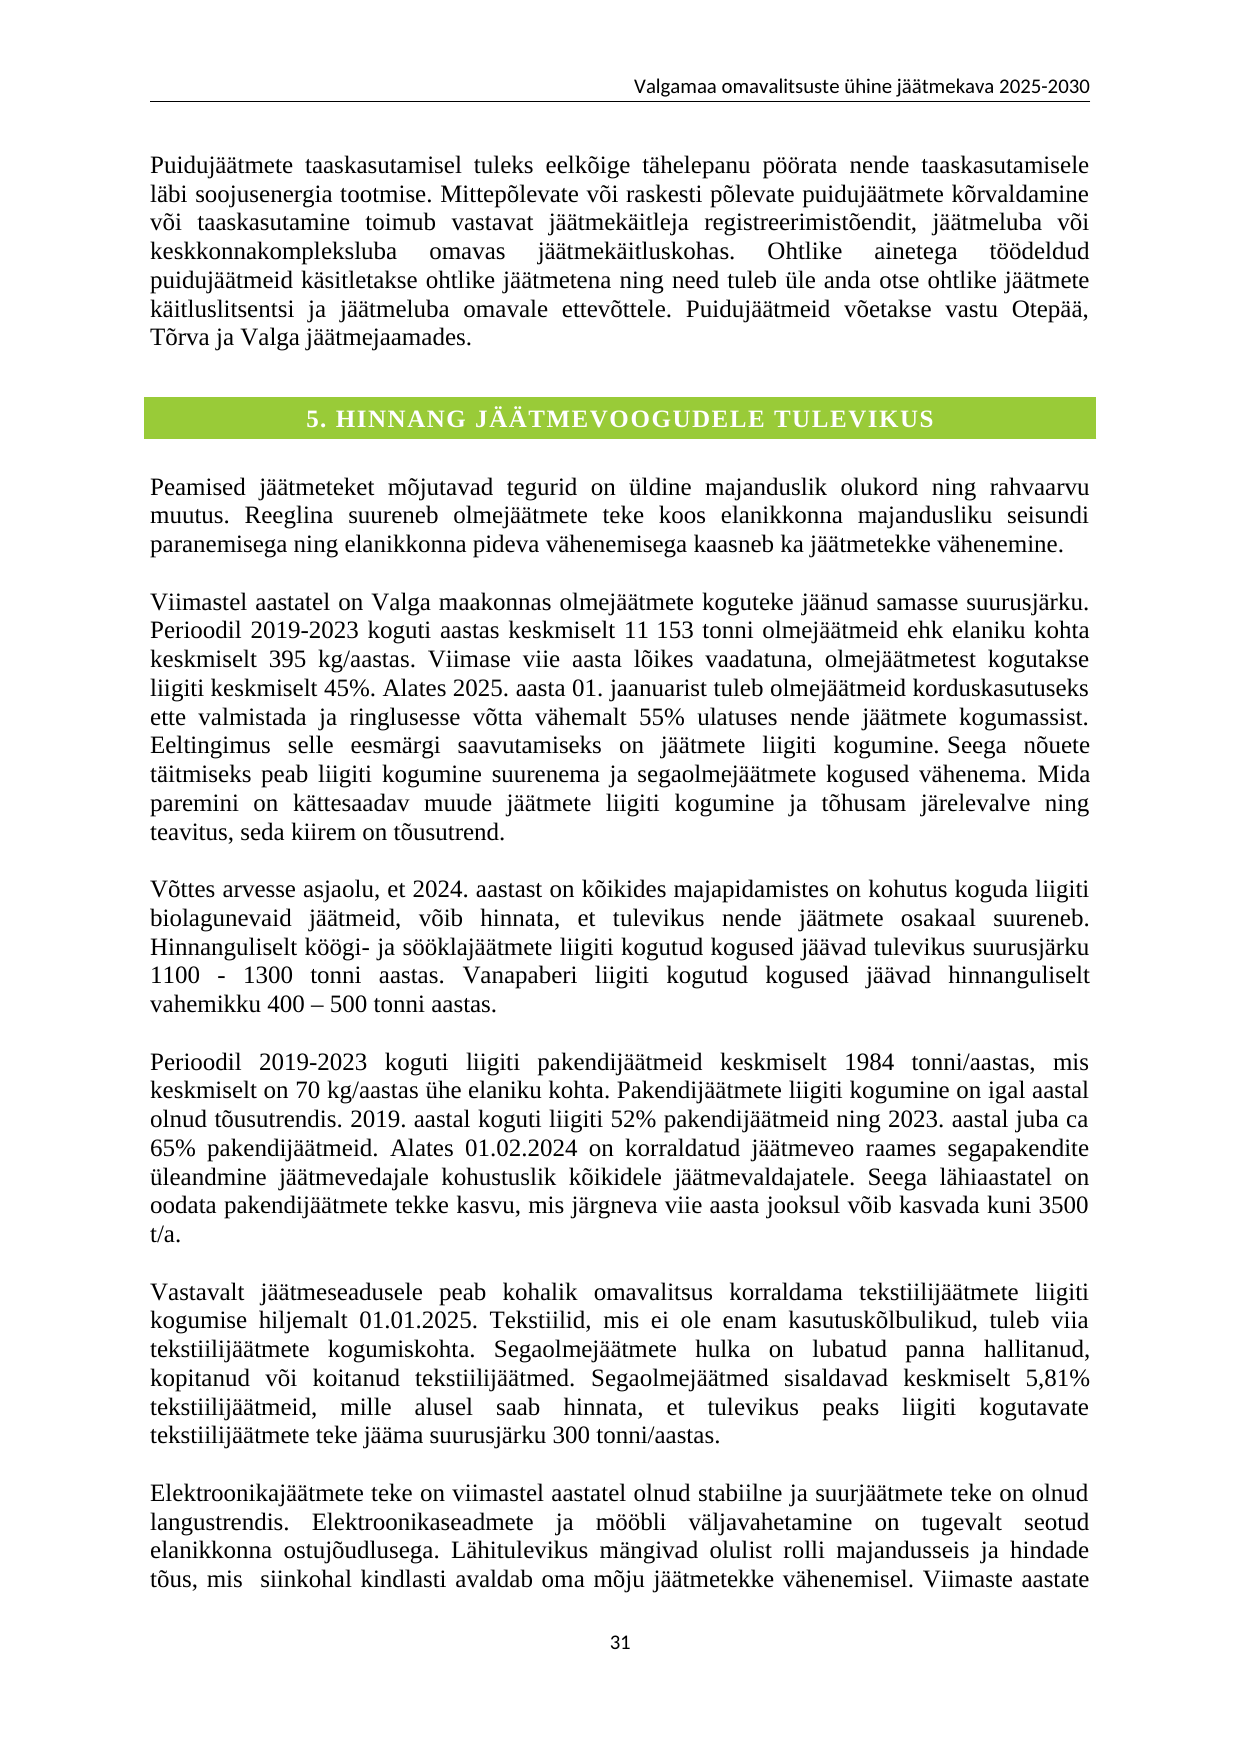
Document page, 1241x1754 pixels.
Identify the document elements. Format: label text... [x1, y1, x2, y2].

text Võttes arvesse asjaolu, et 2024. aastast on kõikides majapidamistes on kohutus koguda liigiti biolagunevaid jäätmeid, võib hinnata, et tulevikus nende jäätmete osakaal suureneb. Hinnanguliselt köögi- ja sööklajäätmete liigiti kogutud kogused jäävad tulevikus suurusjärku 1100 - 1300 tonni aastas. Vanapaberi liigiti kogutud kogused jäävad hinnanguliselt vahemikku 400 – 500 tonni aastas. [150, 961, 1090, 1018]
text Viimastel aastatel on Valga maakonnas olmejäätmete koguteke jäänud samasse suurusjärku. Perioodil 2019-2023 koguti aastas keskmiselt 11 153 tonni olmejäätmeid ehk elaniku kohta keskmiselt 395 kg/aastas. Viimase viie aasta lõikes vaadatuna, olmejäätmetest kogutakse liigiti keskmiselt 45%. Alates 2025. aasta 01. jaanuarist tuleb olmejäätmeid korduskasutuseks ette valmistada ja ringlusesse võtta vähemalt 55% ulatuses nende jäätmete kogumassist. Eeltingimus selle eesmärgi saavutamiseks on jäätmete liigiti kogumine. Seega nõuete täitmiseks peab liigiti kogumine suurenema ja segaolmejäätmete kogused vähenema. Mida paremini on kättesaadav muude jäätmete liigiti kogumine ja tõhusam järelevalve ning teavitus, seda kiirem on tõusutrend. [150, 759, 1090, 846]
text Viimastel aastatel on Valga maakonnas olmejäätmete koguteke jäänud samasse suurusjärku. Perioodil 2019-2023 koguti aastas keskmiselt 11 153 tonni olmejäätmeid ehk elaniku kohta keskmiselt 395 kg/aastas. Viimase viie aasta lõikes vaadatuna, olmejäätmetest kogutakse liigiti keskmiselt 45%. Alates 2025. aasta 01. jaanuarist tuleb olmejäätmeid korduskasutuseks ette valmistada ja ringlusesse võtta vähemalt 55% ulatuses nende jäätmete kogumassist. Eeltingimus selle eesmärgi saavutamiseks on jäätmete liigiti kogumine. Seega nõuete täitmiseks peab liigiti kogumine suurenema ja segaolmejäätmete kogused vähenema. Mida paremini on kättesaadav muude jäätmete liigiti kogumine ja tõhusam järelevalve ning teavitus, seda kiirem on tõusutrend. [150, 587, 1090, 731]
text Puidujäätmete taaskasutamisel tuleks eelkõige tähelepanu pöörata nende taaskasutamisele läbi soojusenergia tootmise. Mittepõlevate või raskesti põlevate puidujäätmete kõrvaldamine või taaskasutamine toimub vastavat jäätmekäitleja registreerimistõendit, jäätmeluba või keskkonnakompleksluba omavas jäätmekäitluskohas. Ohtlike ainetega töödeldud puidujäätmeid käsitletakse ohtlike jäätmetena ning need tuleb üle anda otse ohtlike jäätmete käitluslitsentsi ja jäätmeluba omavale ettevõttele. Puidujäätmeid võetakse vastu Otepää, Tõrva ja Valga jäätmejaamades. [150, 150, 1090, 351]
text Perioodil 2019-2023 koguti liigiti pakendijäätmeid keskmiselt 1984 tonni/aastas, mis keskmiselt on 70 kg/aastas ühe elaniku kohta. Pakendijäätmete liigiti kogumine on igal aastal olnud tõusutrendis. 2019. aastal koguti liigiti 52% pakendijäätmeid ning 2023. aastal juba ca 65% pakendijäätmeid. Alates 01.02.2024 on korraldatud jäätmeveo raames segapakendite üleandmine jäätmevedajale kohustuslik kõikidele jäätmevaldajatele. Seega lähiaastatel on oodata pakendijäätmete tekke kasvu, mis järgneva viie aasta jooksul võib kasvada kuni 3500 t/a. [150, 1047, 1090, 1248]
text Peamised jäätmeteket mõjutavad tegurid on üldine majanduslik olukord ning rahvaarvu muutus. Reeglina suureneb olmejäätmete teke koos elanikkonna majandusliku seisundi paranemisega ning elanikkonna pideva vähenemisega kaasneb ka jäätmetekke vähenemine. [150, 472, 1090, 558]
subtitle 5. HINNANG JÄÄTMEVOOGUDELE TULEVIKUS [150, 404, 1090, 432]
text Võttes arvesse asjaolu, et 2024. aastast on kõikides majapidamistes on kohutus koguda liigiti biolagunevaid jäätmeid, võib hinnata, et tulevikus nende jäätmete osakaal suureneb. Hinnanguliselt köögi- ja sööklajäätmete liigiti kogutud kogused jäävad tulevikus suurusjärku 1100 - 1300 tonni aastas. Vanapaberi liigiti kogutud kogused jäävad hinnanguliselt vahemikku 400 – 500 tonni aastas. [150, 874, 1090, 932]
text Vastavalt jäätmeseadusele peab kohalik omavalitsus korraldama tekstiilijäätmete liigiti kogumise hiljemalt 01.01.2025. Tekstiilid, mis ei ole enam kasutuskõlbulikud, tuleb viia tekstiilijäätmete kogumiskohta. Segaolmejäätmete hulka on lubatud panna hallitanud, kopitanud või koitanud tekstiilijäätmed. Segaolmejäätmed sisaldavad keskmiselt 5,81% tekstiilijäätmeid, mille alusel saab hinnata, et tulevikus peaks liigiti kogutavate tekstiilijäätmete teke jääma suurusjärku 300 tonni/aastas. [150, 1277, 1090, 1449]
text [150, 1478, 1090, 1593]
